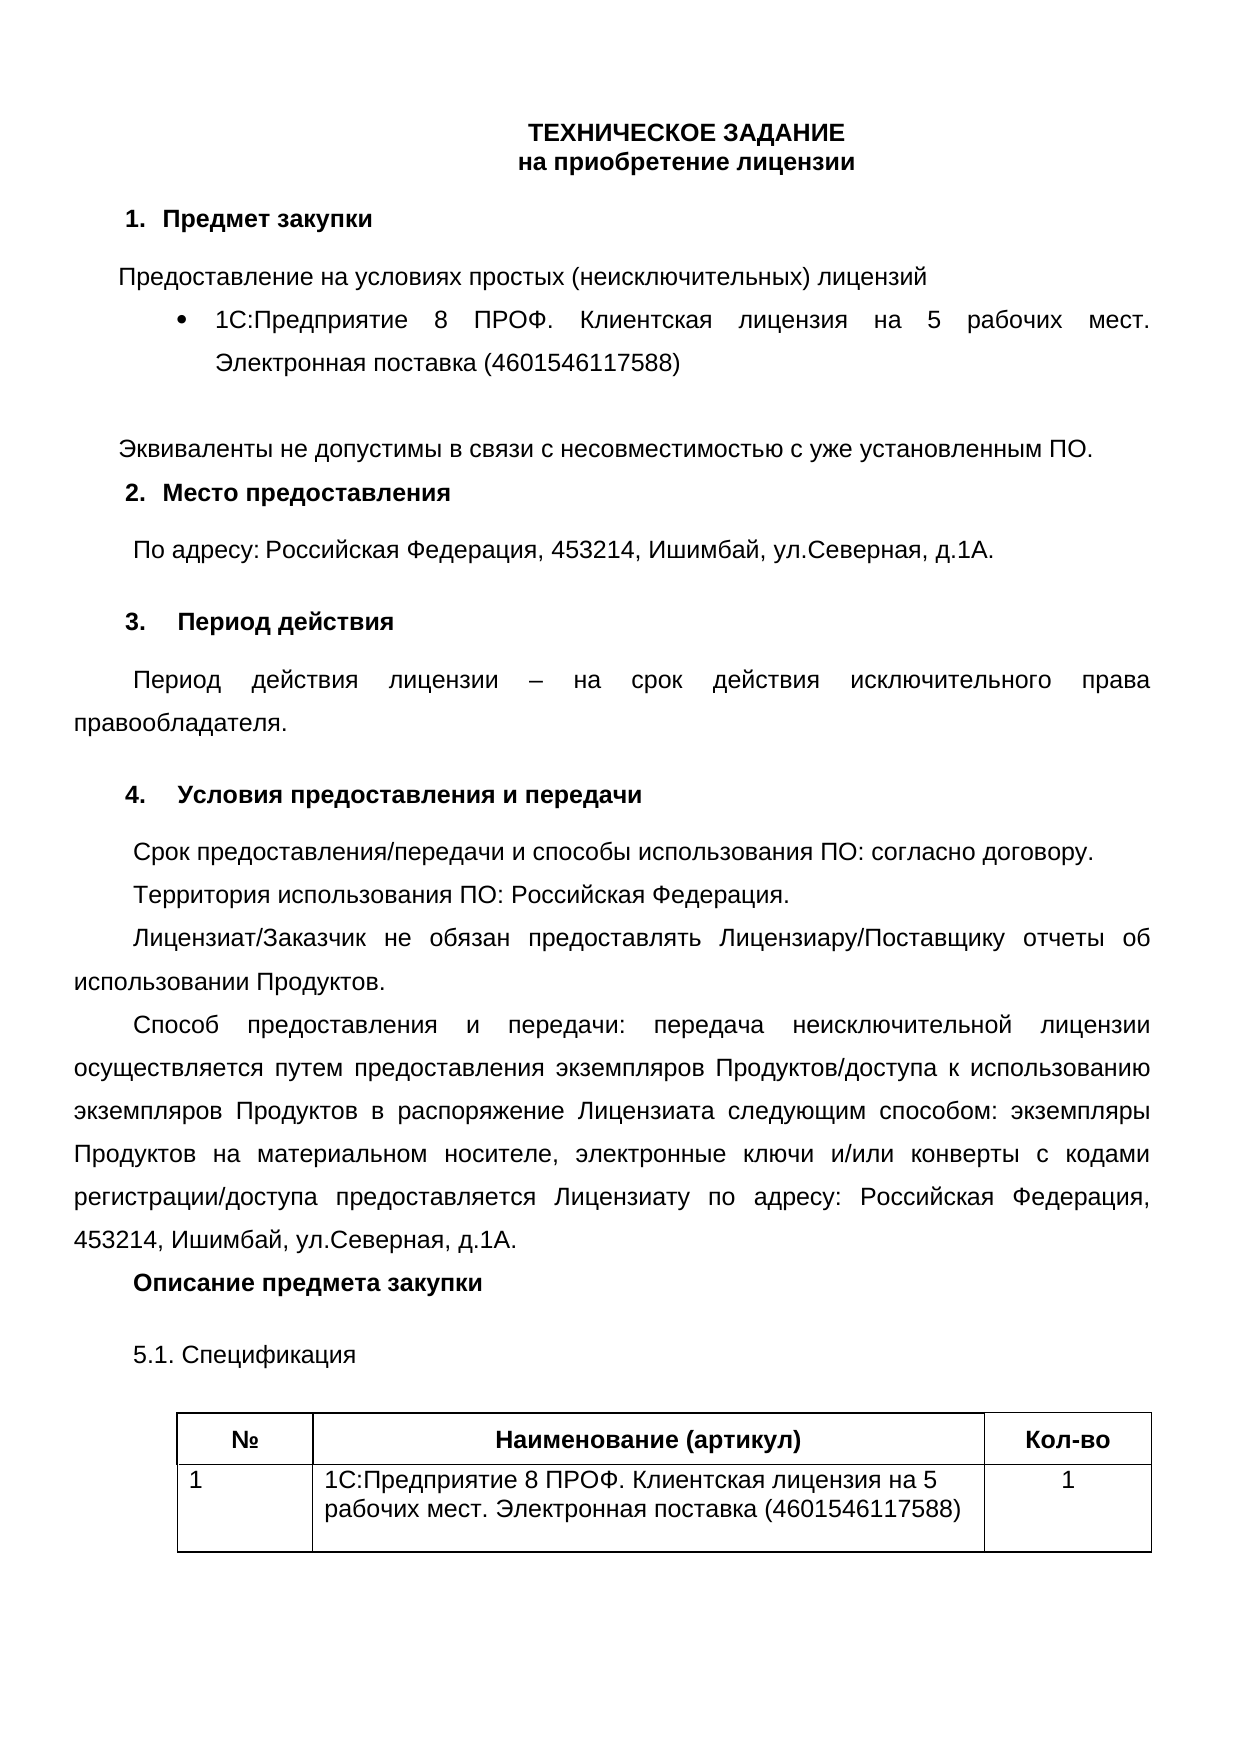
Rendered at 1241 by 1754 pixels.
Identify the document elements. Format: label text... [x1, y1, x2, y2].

table_cell 1 [178, 1465, 312, 1551]
table_header № [178, 1414, 312, 1464]
text 5.1. Спецификация [74, 1340, 1152, 1369]
text Территория использования ПО: Российская Федерация. [74, 880, 1152, 909]
text Предоставление на условиях простых (неисключительных) лицензий [59, 262, 1152, 291]
list Условия предоставления и передачи [125, 780, 1152, 808]
list Предмет закупки [125, 204, 1152, 233]
table_cell 1С:Предприятие 8 ПРОФ. Клиентская лицензия на 5 рабочих мест. Электронная поставка (4601546117588) [313, 1465, 984, 1551]
text Лицензиат/Заказчик не обязан предоставлять Лицензиару/Поставщику отчеты об использовании Продуктов. [74, 923, 1152, 995]
text Период действия лицензии – на срок действия исключительного права правообладателя. [74, 665, 1152, 737]
text Срок предоставления/передачи и способы использования ПО: согласно договору. [74, 837, 1152, 866]
table_cell 1 [985, 1465, 1151, 1551]
text ТЕХНИЧЕСКОЕ ЗАДАНИЕ [177, 118, 1152, 147]
text на приобретение лицензии [177, 147, 1152, 176]
text Способ предоставления и передачи: передача неисключительной лицензии осуществляется путем предоставления экземпляров Продуктов/доступа к использованию экземпляров Продуктов в распоряжение Лицензиата следующим способом: экземпляры Продуктов на материальном носителе, электронные ключи и/или конверты с кодами регистрации/доступа предоставляется Лицензиату по адресу: Российская Федерация, 453214, Ишимбай, ул.Северная, д.1А. [74, 1010, 1152, 1254]
table_header Кол-во [985, 1413, 1151, 1464]
list Период действия [125, 607, 1152, 636]
text По адресу: Российская Федерация, 453214, Ишимбай, ул.Северная, д.1А. [74, 535, 1152, 564]
table_header Наименование (артикул) [314, 1414, 984, 1464]
text Эквиваленты не допустимы в связи с несовместимостью с уже установленным ПО. [59, 434, 1152, 463]
list Место предоставления [125, 478, 1152, 506]
text Описание предмета закупки [74, 1268, 1152, 1297]
list 1С:Предприятие 8 ПРОФ. Клиентская лицензия на 5 рабочих мест. Электронная поставка (4601546117588) [177, 305, 1152, 377]
